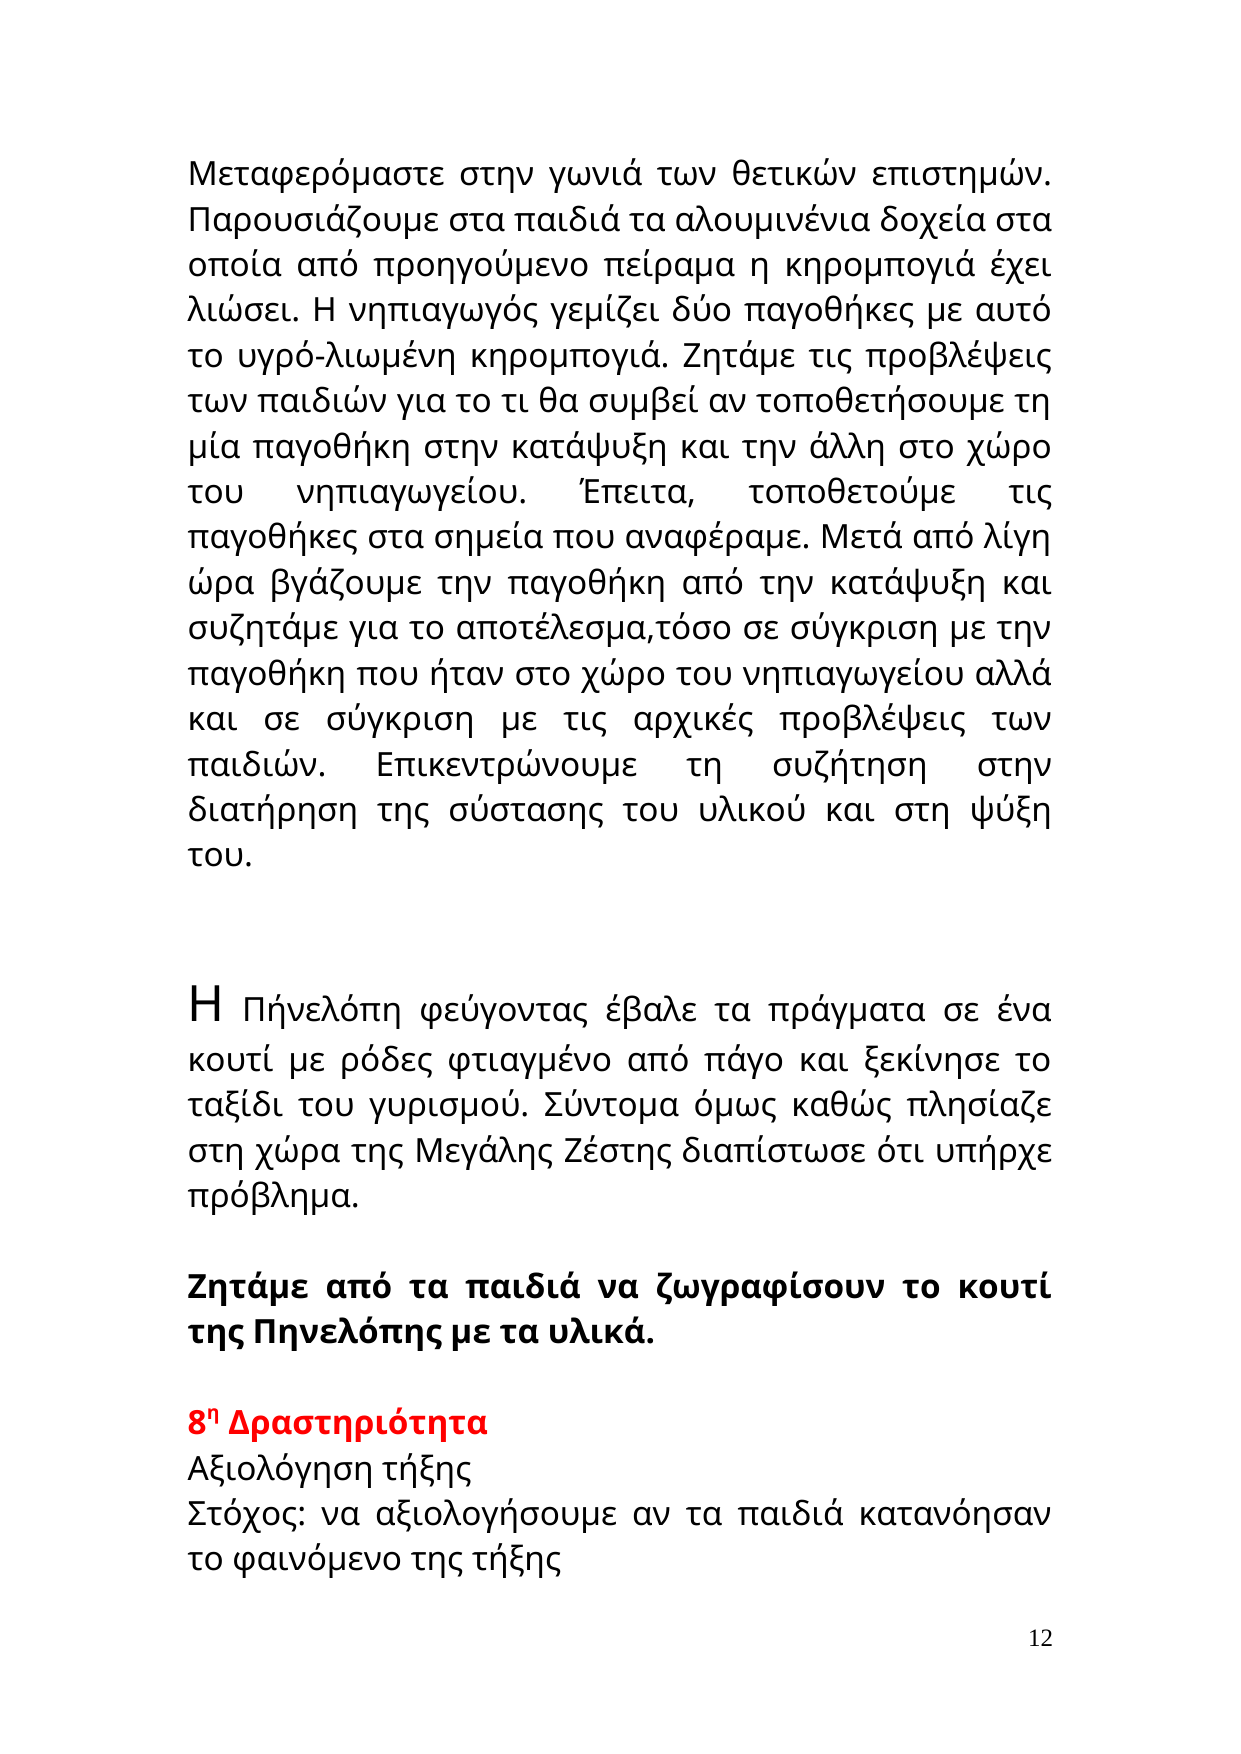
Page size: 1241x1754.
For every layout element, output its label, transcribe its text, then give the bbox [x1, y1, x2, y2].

text 8η Δραστηριότητα [187, 1399, 1053, 1444]
text Η Πήνελόπη φεύγοντας έβαλε τα πράγματα σε ένα κουτί με ρόδες φτιαγμένο από πάγο και ξεκίνησε το ταξίδι του γυρισμού. Σύντομα όμως καθώς πλησίαζε στη χώρα της Μεγάλης Ζέστης διαπίστωσε ότι υπήρχε πρόβλημα. [187, 967, 1053, 1217]
text Αξιολόγηση τήξης [187, 1444, 1053, 1490]
text Στόχος: να αξιολογήσουμε αν τα παιδιά κατανόησαν το φαινόμενο της τήξης [187, 1490, 1053, 1581]
text Μεταφερόμαστε στην γωνιά των θετικών επιστημών. Παρουσιάζουμε στα παιδιά τα αλουμινένια δοχεία στα οποία από προηγούμενο πείραμα η κηρομπογιά έχει λιώσει. Η νηπιαγωγός γεμίζει δύο παγοθήκες με αυτό το υγρό-λιωμένη κηρομπογιά. Ζητάμε τις προβλέψεις των παιδιών για το τι θα συμβεί αν τοποθετήσουμε τη μία παγοθήκη στην κατάψυξη και την άλλη στο χώρο του νηπιαγωγείου. Έπειτα, τοποθετούμε τις παγοθήκες στα σημεία που αναφέραμε. Μετά από λίγη ώρα βγάζουμε την παγοθήκη από την κατάψυξη και συζητάμε για το αποτέλεσμα,τόσο σε σύγκριση με την παγοθήκη που ήταν στο χώρο του νηπιαγωγείου αλλά και σε σύγκριση με τις αρχικές προβλέψεις των παιδιών. Επικεντρώνουμε τη συζήτηση στην διατήρηση της σύστασης του υλικού και στη ψύξη του. [187, 150, 1053, 877]
text Ζητάμε από τα παιδιά να ζωγραφίσουν το κουτί της Πηνελόπης με τα υλικά. [187, 1263, 1053, 1353]
